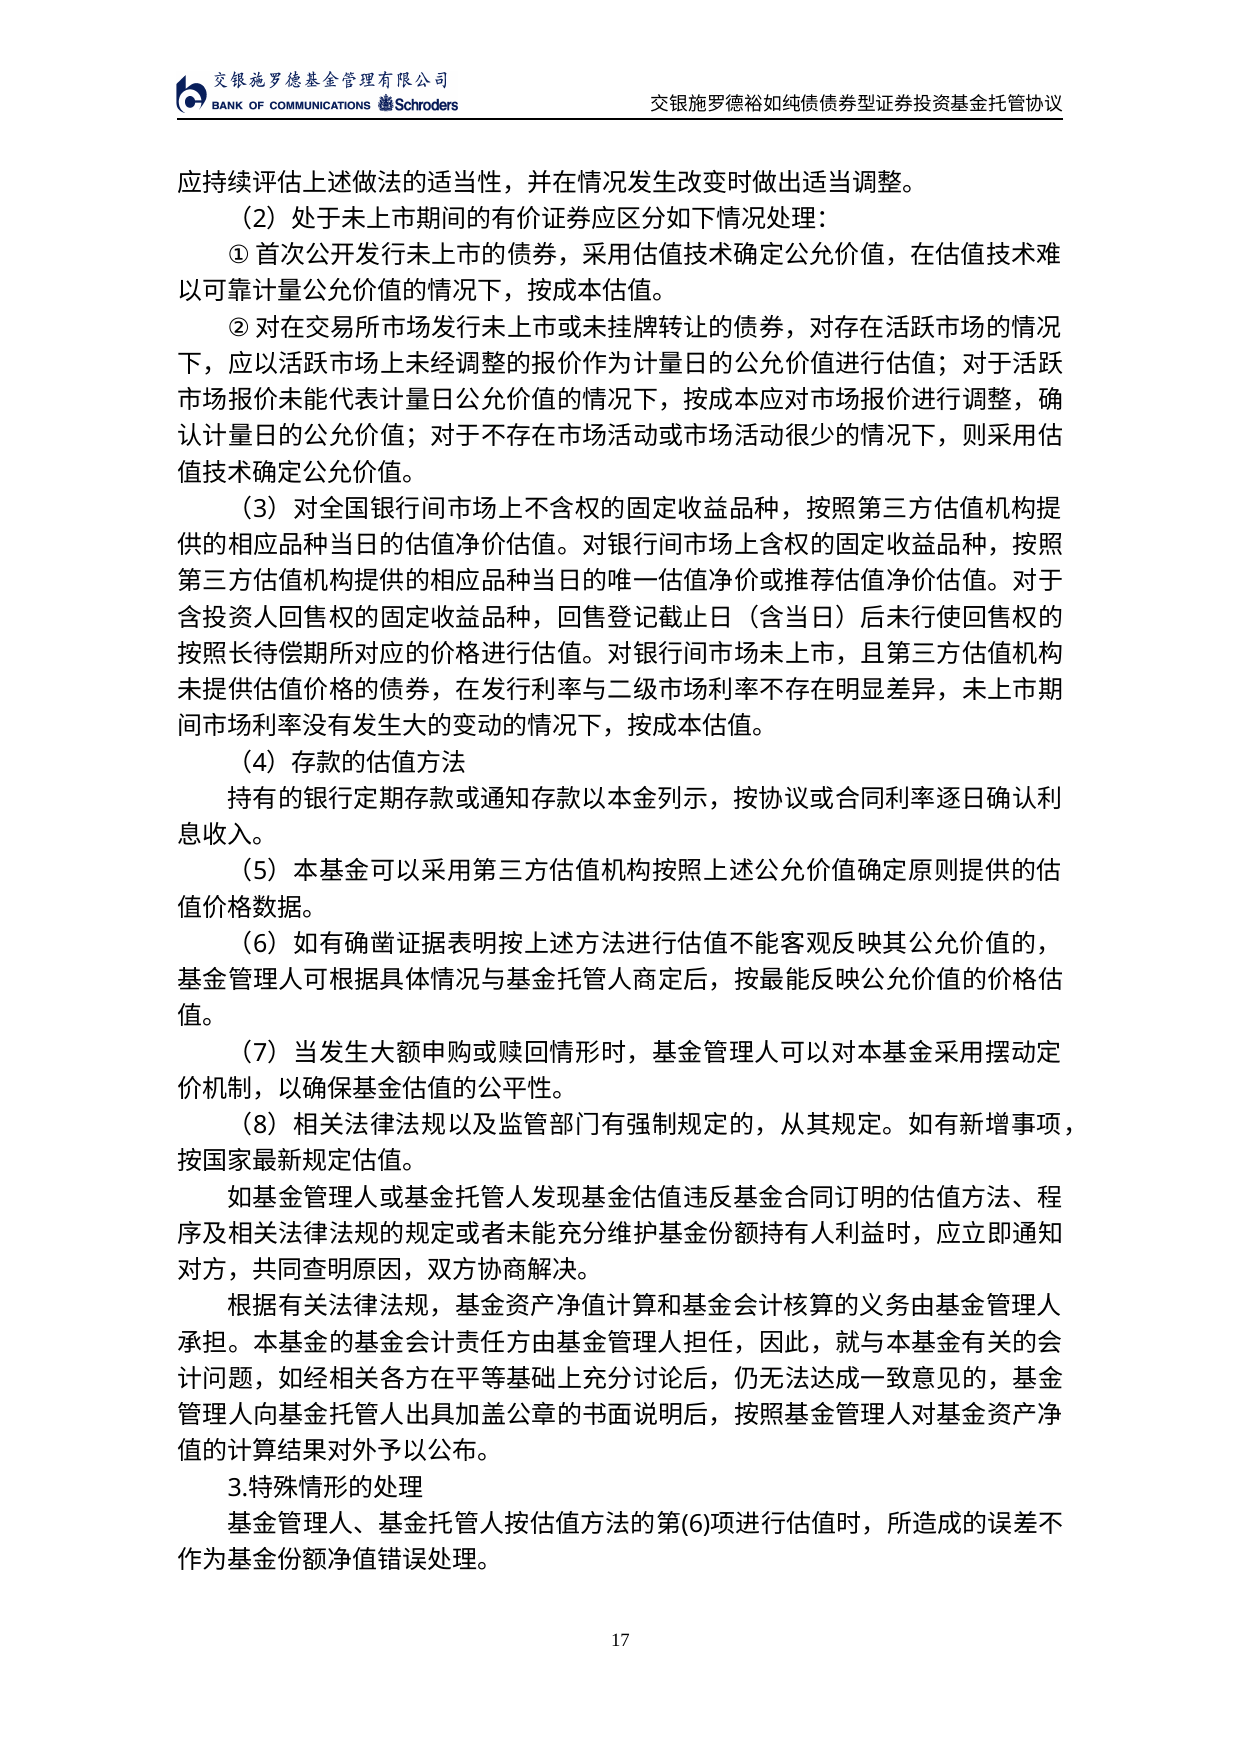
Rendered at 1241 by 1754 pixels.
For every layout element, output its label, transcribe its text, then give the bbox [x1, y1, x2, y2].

text 基金管理人、基金托管人按估值方法的第(6)项进行估值时，所造成的误差不作为基金份额净值错误处理。 [177, 1503, 1063, 1576]
picture [176, 71, 458, 113]
text （6）如有确凿证据表明按上述方法进行估值不能客观反映其公允价值的，基金管理人可根据具体情况与基金托管人商定后，按最能反映公允价值的价格估值。 [177, 923, 1063, 1032]
text 3.特殊情形的处理 [177, 1467, 1063, 1503]
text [177, 162, 1063, 198]
text （7）当发生大额申购或赎回情形时，基金管理人可以对本基金采用摆动定价机制，以确保基金估值的公平性。 [177, 1032, 1063, 1104]
text （2）处于未上市期间的有价证券应区分如下情况处理： [177, 198, 1063, 234]
text 如基金管理人或基金托管人发现基金估值违反基金合同订明的估值方法、程序及相关法律法规的规定或者未能充分维护基金份额持有人利益时，应立即通知对方，共同查明原因，双方协商解决。 [177, 1177, 1063, 1286]
text （5）本基金可以采用第三方估值机构按照上述公允价值确定原则提供的估值价格数据。 [177, 851, 1063, 923]
text ①首次公开发行未上市的债券，采用估值技术确定公允价值，在估值技术难以可靠计量公允价值的情况下，按成本估值。 [177, 234, 1063, 307]
text （4）存款的估值方法 [177, 742, 1063, 778]
text ②对在交易所市场发行未上市或未挂牌转让的债券，对存在活跃市场的情况下，应以活跃市场上未经调整的报价作为计量日的公允价值进行估值；对于活跃市场报价未能代表计量日公允价值的情况下，按成本应对市场报价进行调整，确认计量日的公允价值；对于不存在市场活动或市场活动很少的情况下，则采用估值技术确定公允价值。 [177, 307, 1063, 488]
text 持有的银行定期存款或通知存款以本金列示，按协议或合同利率逐日确认利息收入。 [177, 778, 1063, 851]
text （8）相关法律法规以及监管部门有强制规定的，从其规定。如有新增事项，按国家最新规定估值。 [177, 1104, 1063, 1177]
text 根据有关法律法规，基金资产净值计算和基金会计核算的义务由基金管理人承担。本基金的基金会计责任方由基金管理人担任，因此，就与本基金有关的会计问题，如经相关各方在平等基础上充分讨论后，仍无法达成一致意见的，基金管理人向基金托管人出具加盖公章的书面说明后，按照基金管理人对基金资产净值的计算结果对外予以公布。 [177, 1286, 1063, 1467]
text （3）对全国银行间市场上不含权的固定收益品种，按照第三方估值机构提供的相应品种当日的估值净价估值。对银行间市场上含权的固定收益品种，按照第三方估值机构提供的相应品种当日的唯一估值净价或推荐估值净价估值。对于含投资人回售权的固定收益品种，回售登记截止日（含当日）后未行使回售权的按照长待偿期所对应的价格进行估值。对银行间市场未上市，且第三方估值机构未提供估值价格的债券，在发行利率与二级市场利率不存在明显差异，未上市期间市场利率没有发生大的变动的情况下，按成本估值。 [177, 488, 1063, 742]
